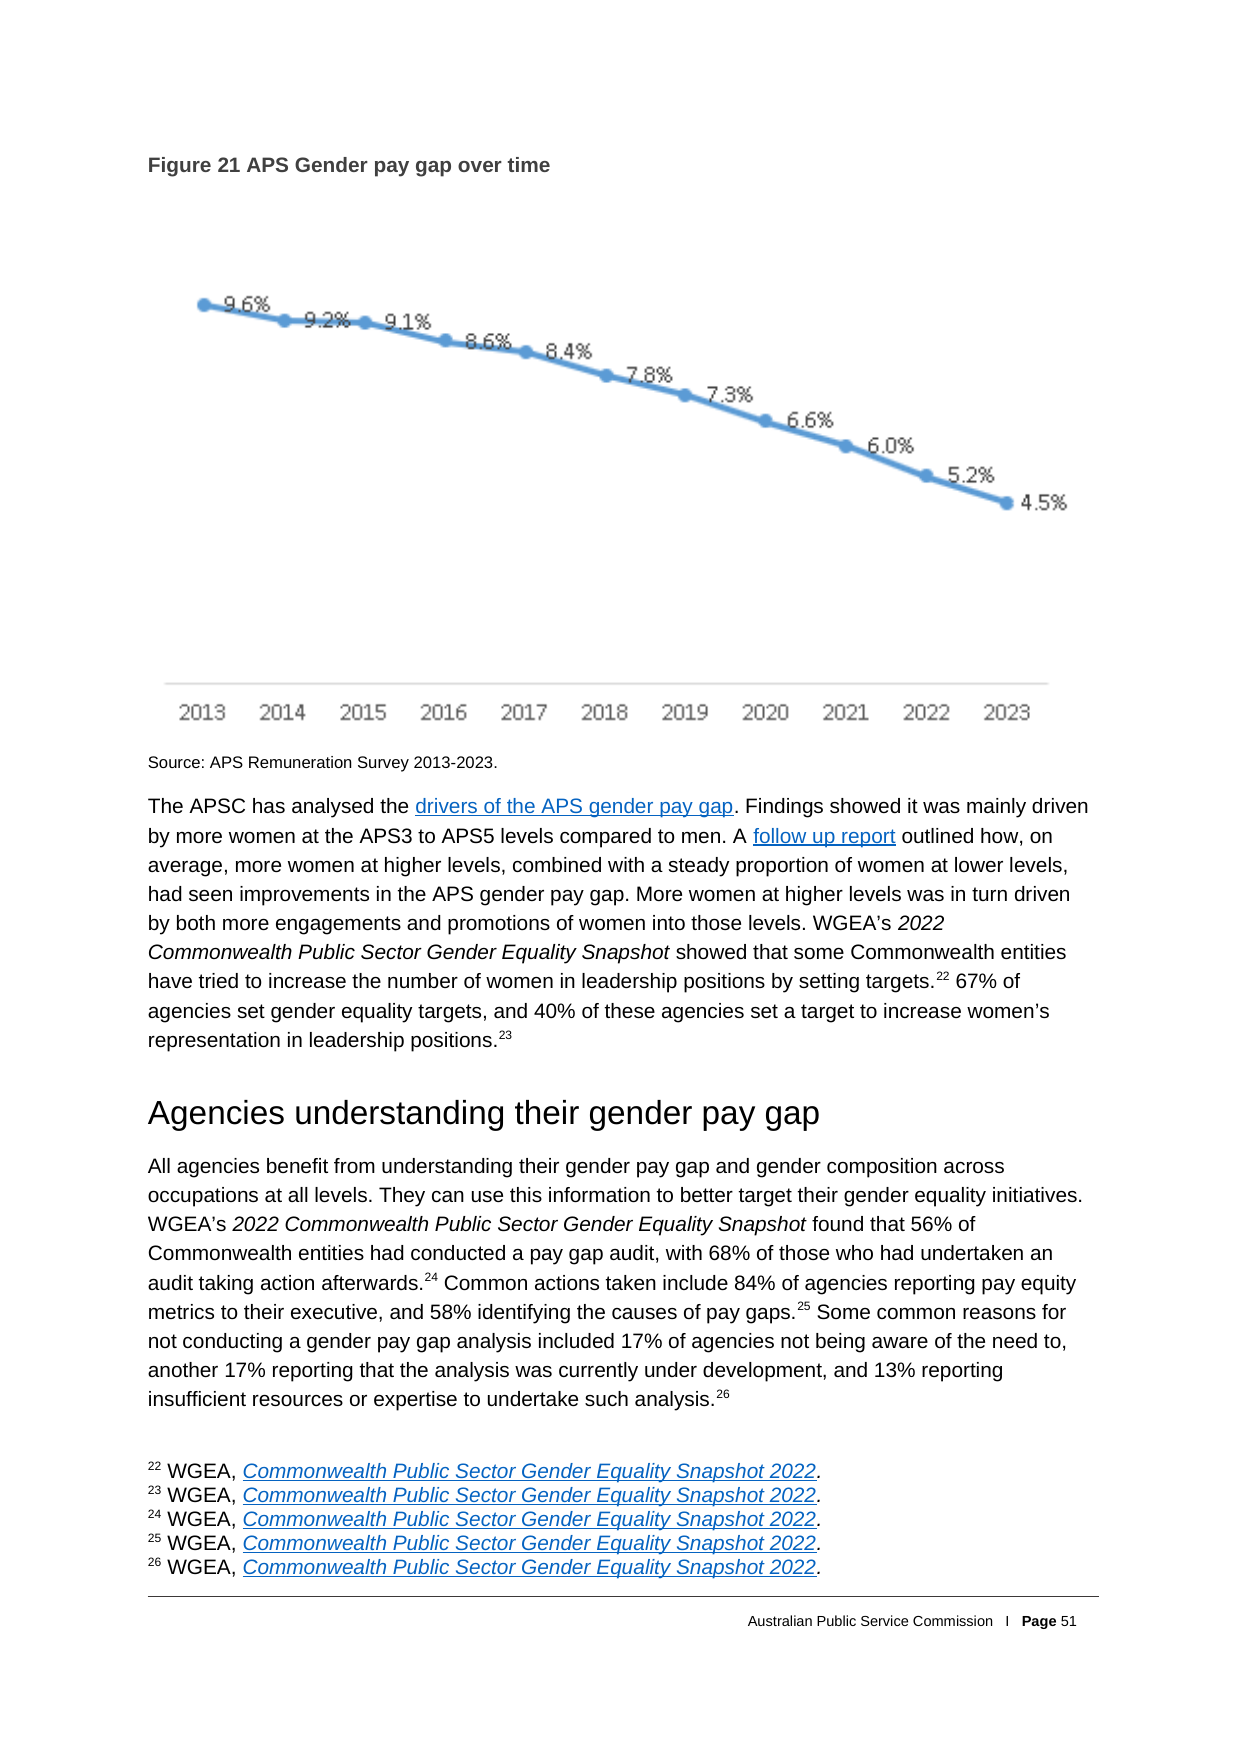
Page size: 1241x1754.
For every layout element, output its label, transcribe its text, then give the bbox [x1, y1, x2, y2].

text Source: APS Remuneration Survey 2013-2023. [148, 743, 1092, 772]
subtitle Agencies understanding their gender pay gap [148, 1093, 1092, 1132]
text All agencies benefit from understanding their gender pay gap and gender composition across occupations at all levels. They can use this information to better target their gender equality initiatives. WGEA’s 2022 Commonwealth Public Sector Gender Equality Snapshot found that 56% of Commonwealth entities had conducted a pay gap audit, with 68% of those who had undertaken an audit taking action afterwards. Common actions taken include 84% of agencies reporting pay equity metrics to their executive, and 58% identifying the causes of pay gaps. Some common reasons for not conducting a gender pay gap analysis included 17% of agencies not being aware of the need to, another 17% reporting that the analysis was currently under development, and 13% reporting insufficient resources or expertise to undertake such analysis. [148, 1148, 1092, 1411]
picture [147, 193, 1069, 727]
text The APSC has analysed the drivers of the APS gender pay gap. Findings showed it was mainly driven by more women at the APS3 to APS5 levels compared to men. A follow up report outlined how, on average, more women at higher levels, combined with a steady proportion of women at lower levels, had seen improvements in the APS gender pay gap. More women at higher levels was in turn driven by both more engagements and promotions of women into those levels. WGEA’s 2022 Commonwealth Public Sector Gender Equality Snapshot showed that some Commonwealth entities have tried to increase the number of women in leadership positions by setting targets. 67% of agencies set gender equality targets, and 40% of these agencies set a target to increase women’s representation in leadership positions. [148, 789, 1092, 1052]
subtitle Figure 21 APS Gender pay gap over time [148, 148, 1092, 177]
